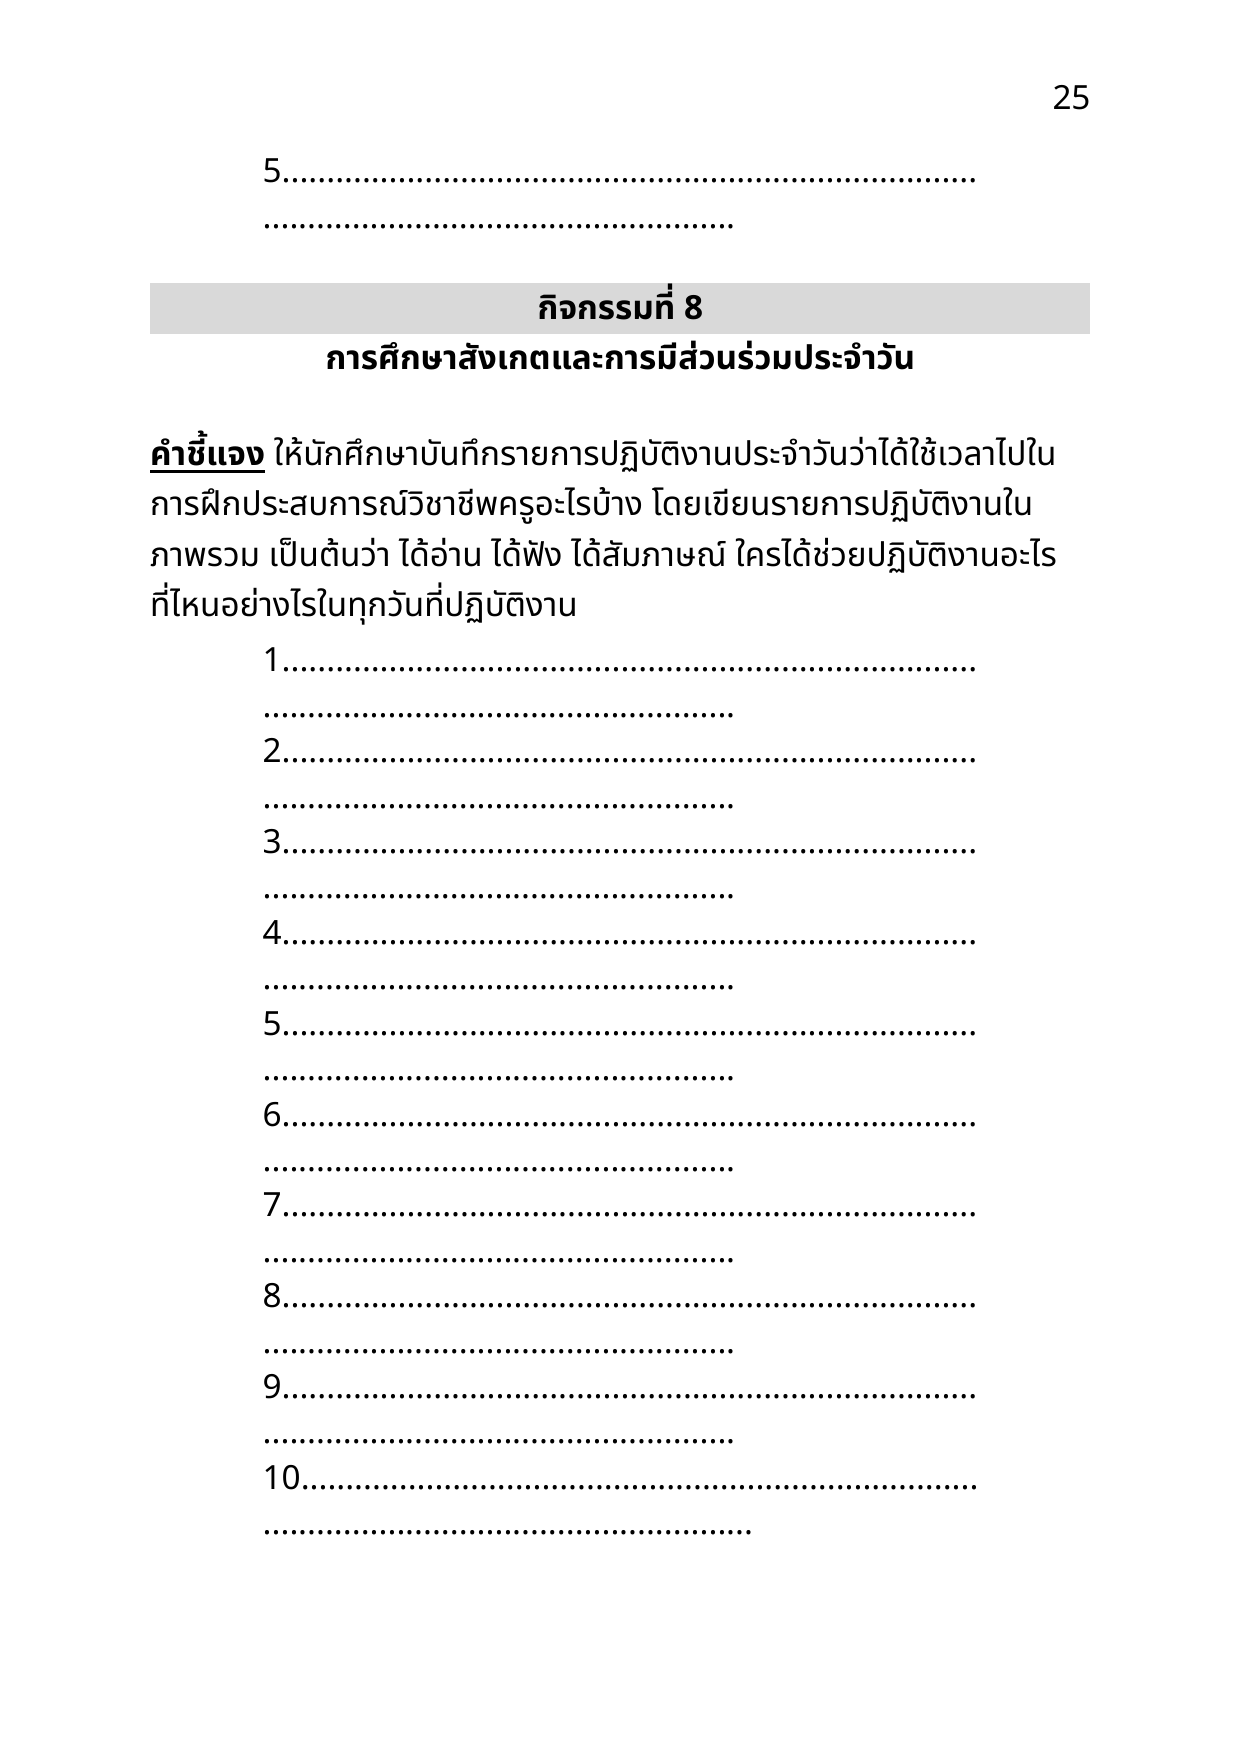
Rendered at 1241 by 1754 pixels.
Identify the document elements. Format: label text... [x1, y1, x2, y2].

text คำชี้แจง ให้นักศึกษาบันทึกรายการปฏิบัติงานประจำวันว่าได้ใช้เวลาไปในการฝึกประสบการณ์วิชาชีพครูอะไรบ้าง โดยเขียนรายการปฏิบัติงานในภาพรวม เป็นต้นว่า ได้อ่าน ได้ฟัง ได้สัมภาษณ์ ใครได้ช่วยปฏิบัติงานอะไรที่ไหนอย่างไรในทุกวันที่ปฏิบัติงาน [150, 430, 1090, 632]
list 6................................................................................................................................... 7................................................................................................................................... 8................................................................................................................................... [262, 1090, 985, 1363]
list 9................................................................................................................................... 10................................................................................................................................... [262, 1363, 985, 1544]
text การศึกษาสังเกตและการมีส่วนร่วมประจำวัน [150, 334, 1090, 384]
text กิจกรรมที่ 8 [150, 283, 1090, 334]
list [262, 147, 985, 238]
list 1................................................................................................................................... 2................................................................................................................................... 3................................................................................................................................... [262, 636, 985, 909]
